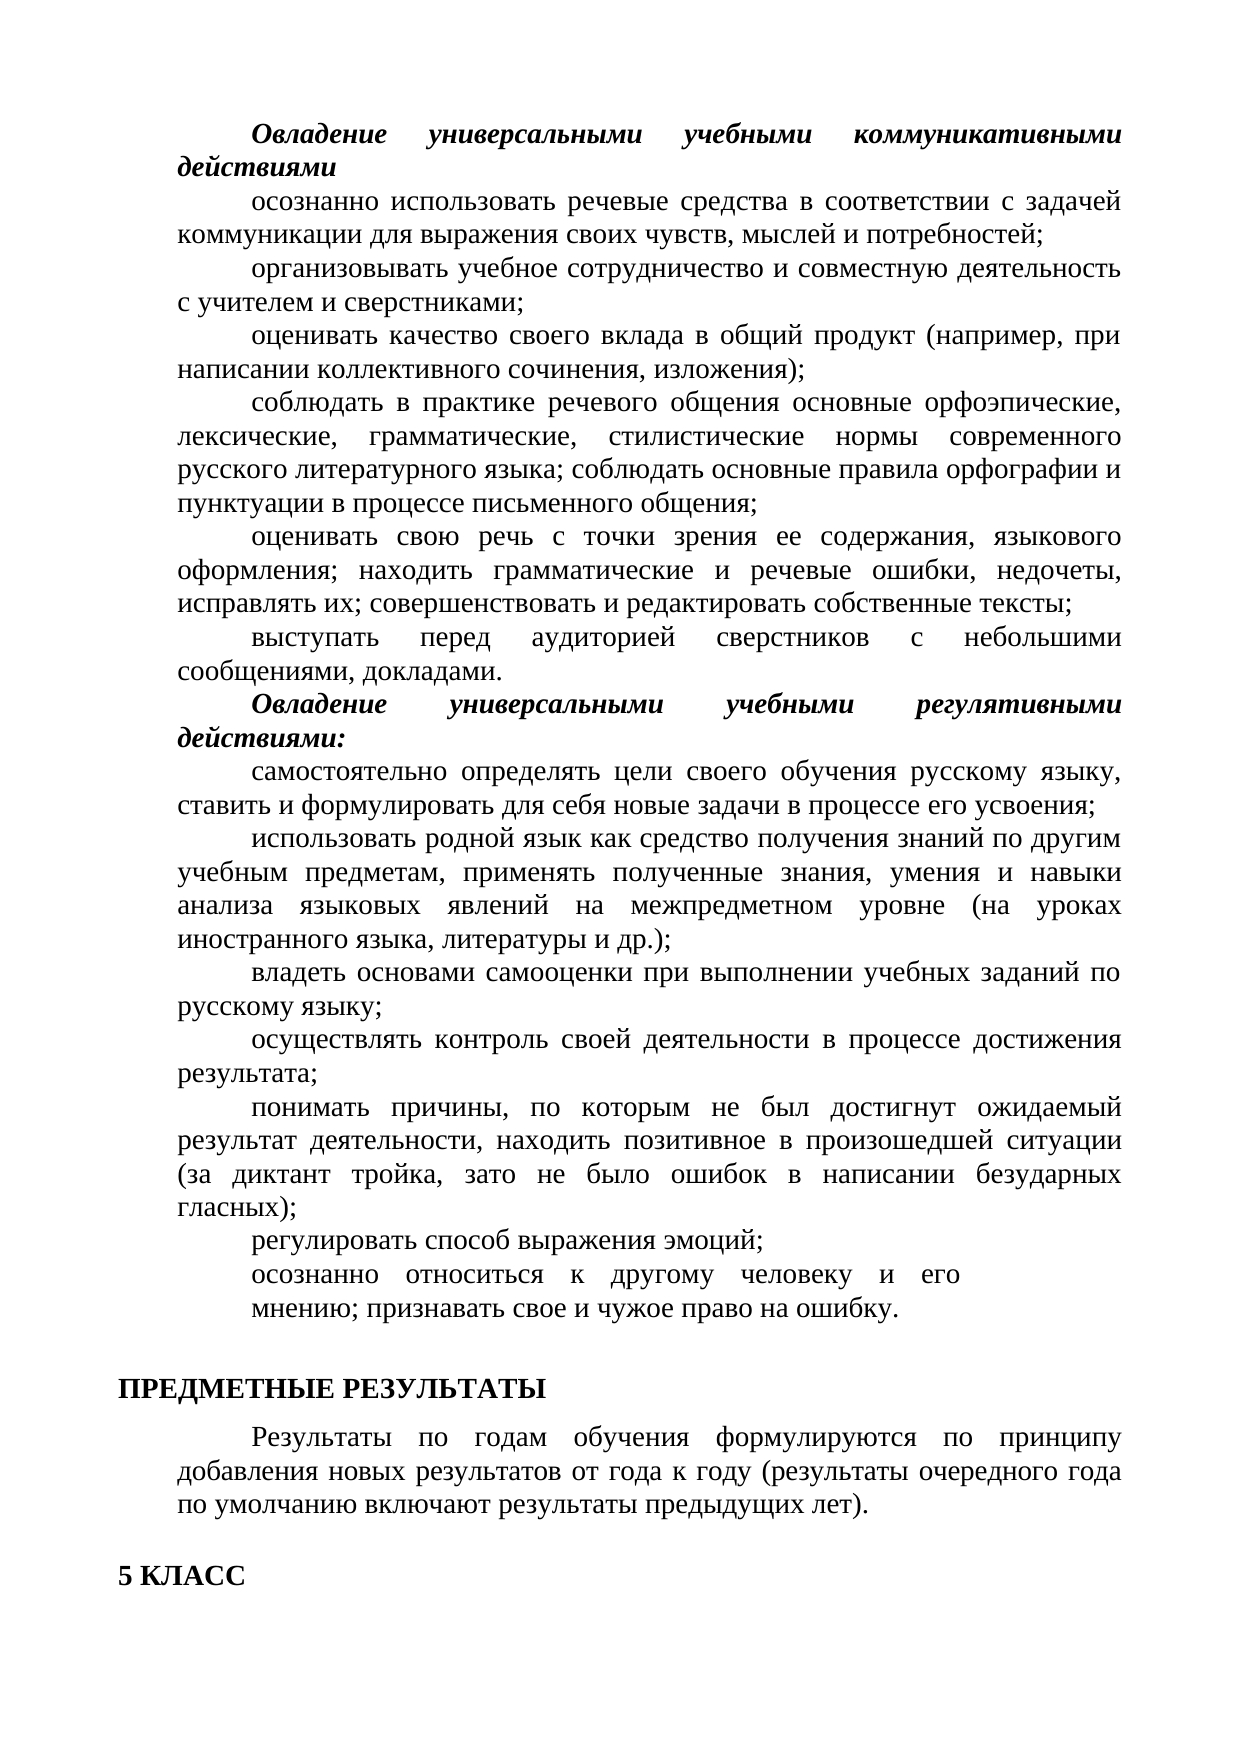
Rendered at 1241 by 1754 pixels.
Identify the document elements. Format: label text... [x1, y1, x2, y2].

text Овладение универсальными учебными коммуникативными действиями [177, 116, 1122, 183]
text осознанно использовать речевые средства в соответствии с задачей коммуникации для выражения своих чувств, мыслей и потребностей; [177, 183, 1122, 250]
text использовать родной язык как средство получения знаний по другим учебным предметам, применять полученные знания, умения и навыки анализа языковых явлений на межпредметном уровне (на уроках иностранного языка, литературы и др.); [177, 820, 1122, 954]
text самостоятельно определять цели своего обучения русскому языку, ставить и формулировать для себя новые задачи в процессе его усвоения; [177, 753, 1122, 820]
text осуществлять контроль своей деятельности в процессе достижения результата; [177, 1022, 1122, 1089]
text осознанно относиться к другому человеку и его мнению; признавать свое и чужое право на ошибку. [251, 1256, 960, 1323]
text регулировать способ выражения эмоций; [251, 1223, 1165, 1256]
list КЛАСС [118, 1558, 1165, 1592]
text ПРЕДМЕТНЫЕ РЕЗУЛЬТАТЫ [118, 1371, 1165, 1404]
text владеть основами самооценки при выполнении учебных заданий по русскому языку; [177, 954, 1121, 1022]
text организовывать учебное сотрудничество и совместную деятельность с учителем и сверстниками; [177, 250, 1122, 317]
text выступать перед аудиторией сверстников с небольшими сообщениями, докладами. [177, 619, 1122, 686]
text Овладение универсальными учебными регулятивными действиями: [177, 686, 1122, 753]
text понимать причины, по которым не был достигнут ожидаемый результат деятельности, находить позитивное в произошедшей ситуации (за диктант тройка, зато не было ошибок в написании безударных гласных); [177, 1089, 1122, 1223]
text Результаты по годам обучения формулируются по принципу добавления новых результатов от года к году (результаты очередного года по умолчанию включают результаты предыдущих лет). [177, 1419, 1122, 1520]
text оценивать качество своего вклада в общий продукт (например, при написании коллективного сочинения, изложения); [177, 317, 1122, 384]
text соблюдать в практике речевого общения основные орфоэпические, лексические, грамматические, стилистические нормы современного русского литературного языка; соблюдать основные правила орфографии и пунктуации в процессе письменного общения; [177, 384, 1122, 518]
text оценивать свою речь с точки зрения ее содержания, языкового оформления; находить грамматические и речевые ошибки, недочеты, исправлять их; совершенствовать и редактировать собственные тексты; [177, 518, 1122, 619]
